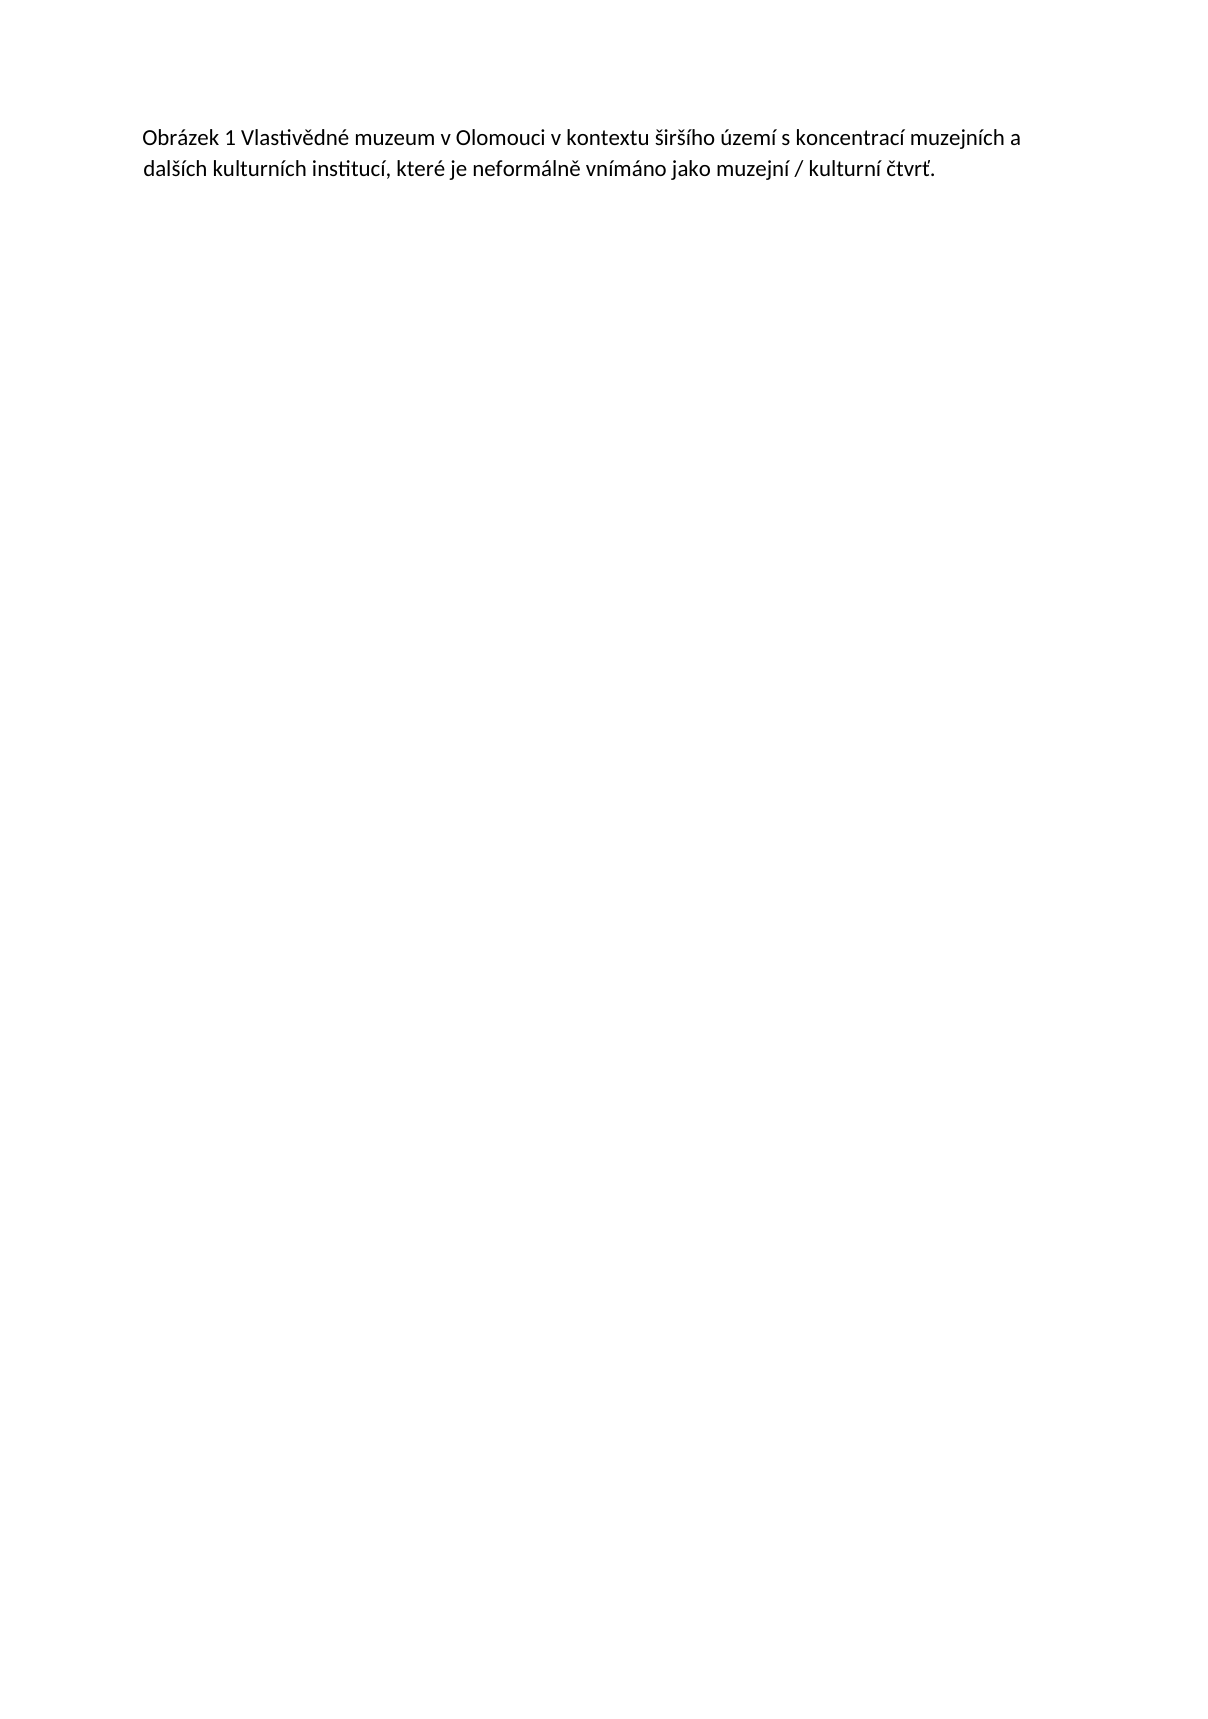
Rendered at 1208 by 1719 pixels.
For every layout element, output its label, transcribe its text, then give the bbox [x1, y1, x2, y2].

text Obrázek 1 Vlastivědné muzeum v Olomouci v kontextu širšího území s koncentrací muzejních a dalších kulturních institucí, které je neformálně vnímáno jako muzejní / kulturní čtvrť. [142, 123, 1078, 182]
